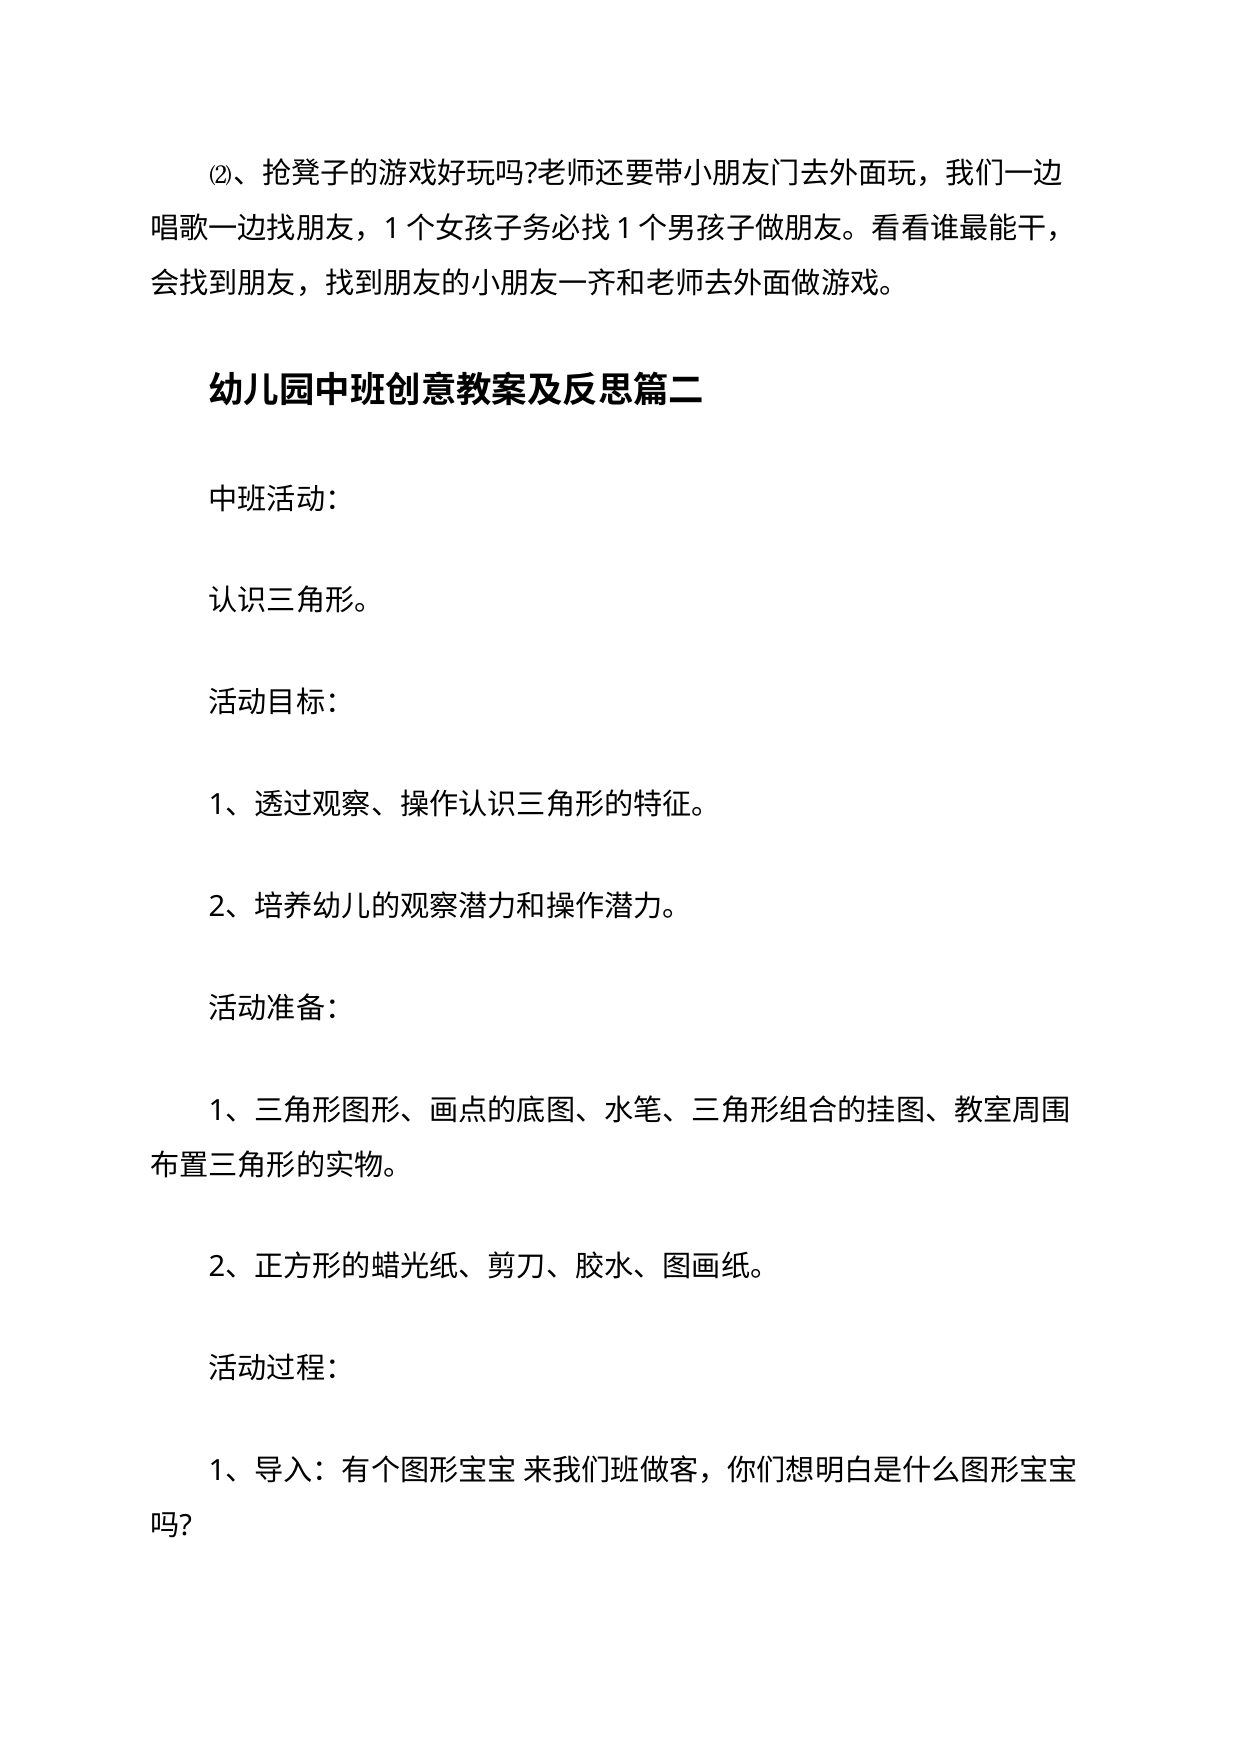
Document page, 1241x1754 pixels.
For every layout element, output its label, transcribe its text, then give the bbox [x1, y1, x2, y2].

text 1、透过观察、操作认识三角形的特征。 [150, 781, 1090, 823]
text 活动目标： [150, 679, 1090, 721]
text 活动准备： [150, 984, 1090, 1027]
text 活动过程： [150, 1345, 1090, 1387]
text 2、培养幼儿的观察潜力和操作潜力。 [150, 882, 1090, 925]
text 1、导入：有个图形宝宝 来我们班做客，你们想明白是什么图形宝宝吗? [150, 1447, 1090, 1544]
text 中班活动： [150, 475, 1090, 517]
text 幼儿园中班创意教案及反思篇二 [150, 362, 1090, 413]
text ⑵、抢凳子的游戏好玩吗?老师还要带小朋友门去外面玩，我们一边唱歌一边找朋友，1个女孩子务必找1个男孩子做朋友。看看谁最能干，会找到朋友，找到朋友的小朋友一齐和老师去外面做游戏。 [150, 150, 1090, 302]
text 1、三角形图形、画点的底图、水笔、三角形组合的挂图、教室周围布置三角形的实物。 [150, 1086, 1090, 1183]
text 认识三角形。 [150, 577, 1090, 619]
text 2、正方形的蜡光纸、剪刀、胶水、图画纸。 [150, 1243, 1090, 1285]
